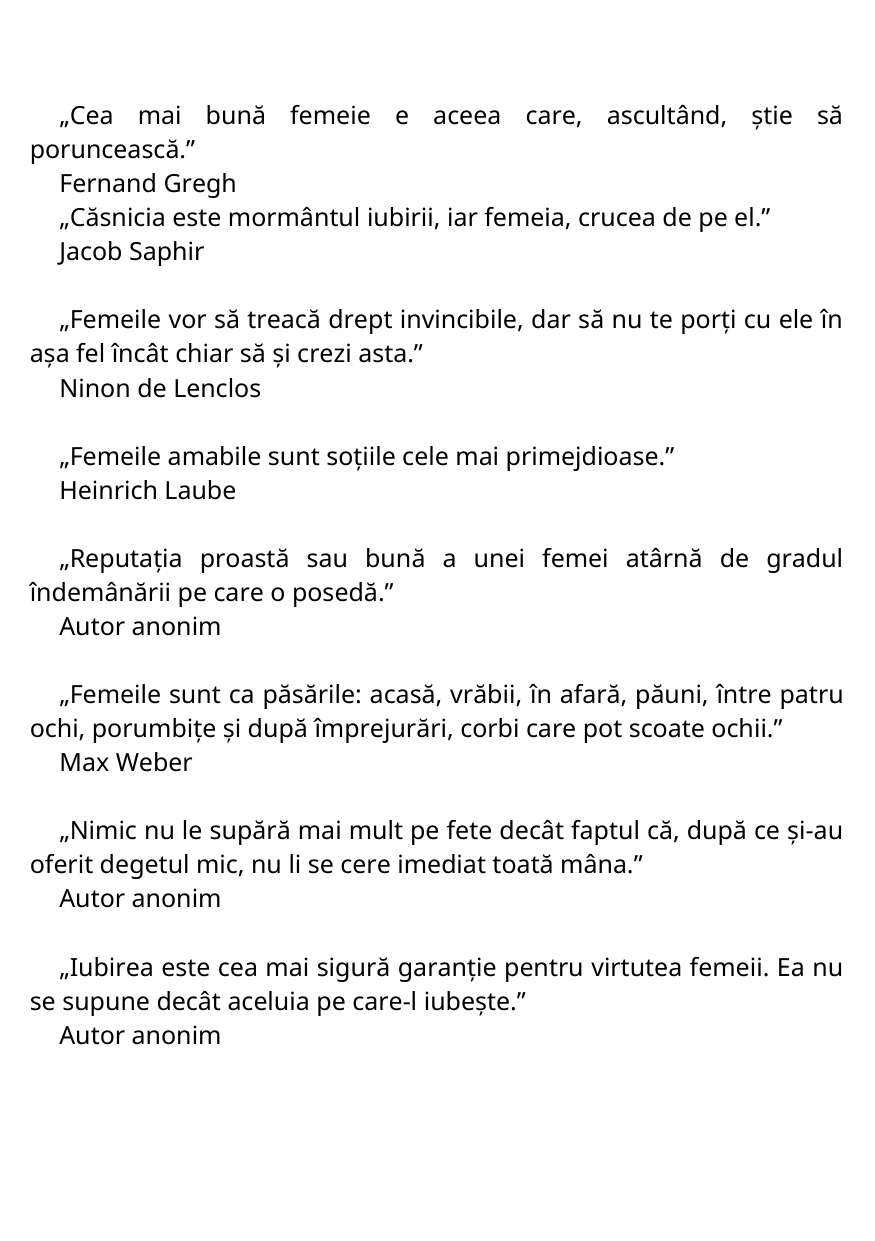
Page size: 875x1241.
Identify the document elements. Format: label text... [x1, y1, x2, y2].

text Autor anonim [29, 881, 844, 915]
text „Căsnicia este mormântul iubirii, iar femeia, crucea de pe el.” [29, 200, 844, 234]
text Autor anonim [29, 1017, 844, 1051]
text „Femeile sunt ca păsările: acasă, vrăbii, în afară, păuni, între patru ochi, porumbiţe şi după împrejurări, corbi care pot scoate ochii.” [29, 677, 844, 745]
text „Femeile vor să treacă drept invincibile, dar să nu te porţi cu ele în aşa fel încât chiar să şi crezi asta.” [29, 302, 844, 370]
text „Iubirea este cea mai sigură garanţie pentru virtutea femeii. Ea nu se supune decât aceluia pe care-l iubeşte.” [29, 949, 844, 1017]
text Ninon de Lenclos [29, 370, 844, 404]
text Autor anonim [29, 609, 844, 643]
text Jacob Saphir [29, 234, 844, 268]
text „Reputaţia proastă sau bună a unei femei atârnă de gradul îndemânării pe care o posedă.” [29, 541, 844, 609]
text „Femeile amabile sunt soţiile cele mai primejdioase.” [29, 438, 844, 472]
text „Cea mai bună femeie e aceea care, ascultând, ştie să poruncească.” [29, 98, 844, 166]
text Fernand Gregh [29, 166, 844, 200]
text Max Weber [29, 745, 844, 779]
text Heinrich Laube [29, 472, 844, 506]
text „Nimic nu le supără mai mult pe fete decât faptul că, după ce şi-au oferit degetul mic, nu li se cere imediat toată mâna.” [29, 813, 844, 881]
